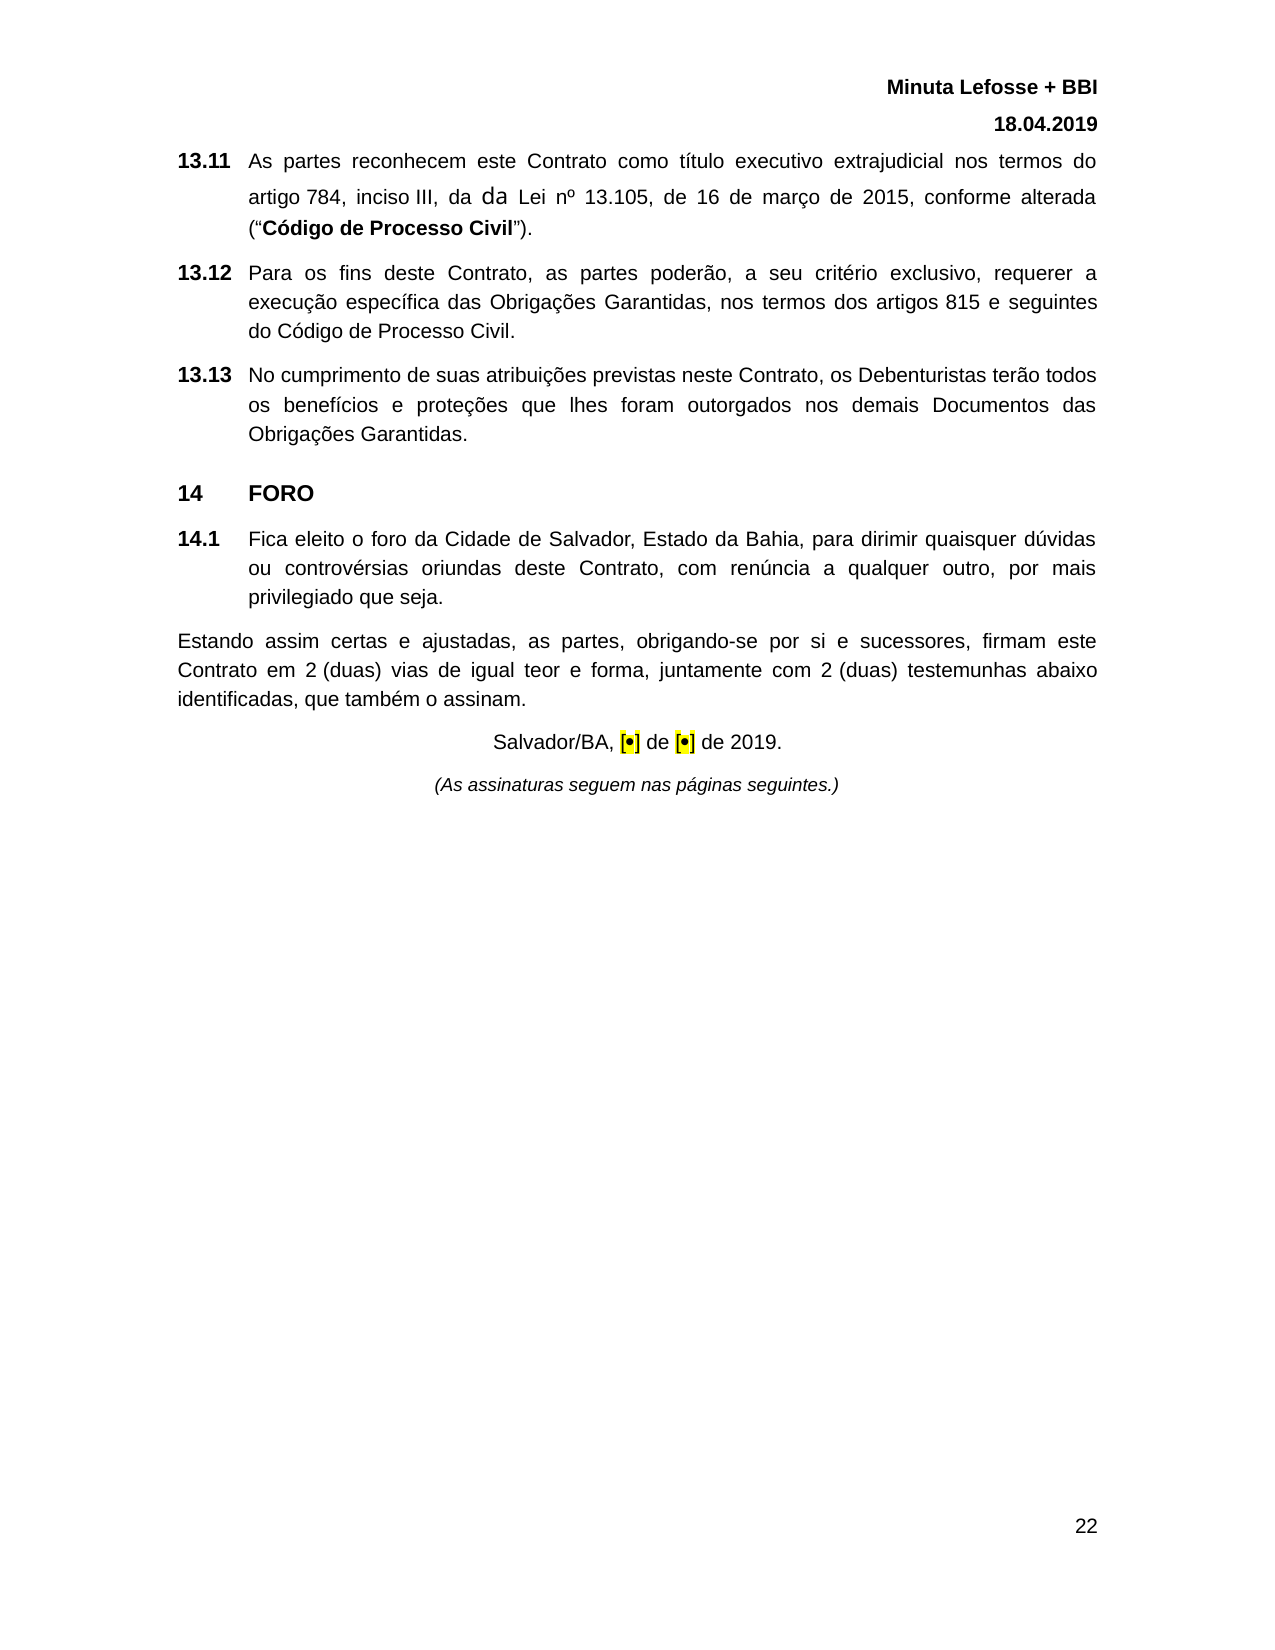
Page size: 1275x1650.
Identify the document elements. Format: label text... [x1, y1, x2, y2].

text Fica eleito o foro da Cidade de Salvador, Estado da Bahia, para dirimir quaisquer dúvidas ou controvérsias oriundas deste Contrato, com renúncia a qualquer outro, por mais privilegiado que seja. [177, 526, 1098, 609]
text Salvador/BA, [] de [] de 2019. [695, 730, 1098, 754]
text Para os fins deste Contrato, as partes poderão, a seu critério exclusivo, requerer a execução específica das Obrigações Garantidas, nos termos dos artigos 815 e seguintes do Código de Processo Civil. [177, 259, 1098, 343]
text Salvador/BA, [] de [] de 2019. [177, 730, 620, 754]
text Estando assim certas e ajustadas, as partes, obrigando-se por si e sucessores, firmam este Contrato em 2 (duas) vias de igual teor e forma, juntamente com 2 (duas) testemunhas abaixo identificadas, que também o assinam. [177, 629, 1098, 711]
text Foro [177, 479, 1098, 506]
text As partes reconhecem este Contrato como título executivo extrajudicial nos termos do artigo 784, inciso III, da da Lei nº 13.105, de 16 de março de 2015, conforme alterada (“Código de Processo Civil”). [177, 148, 1098, 240]
text No cumprimento de suas atribuições previstas neste Contrato, os Debenturistas terão todos os benefícios e proteções que lhes foram outorgados nos demais Documentos das Obrigações Garantidas. [177, 362, 1098, 445]
text (As assinaturas seguem nas páginas seguintes.) [177, 774, 1098, 795]
